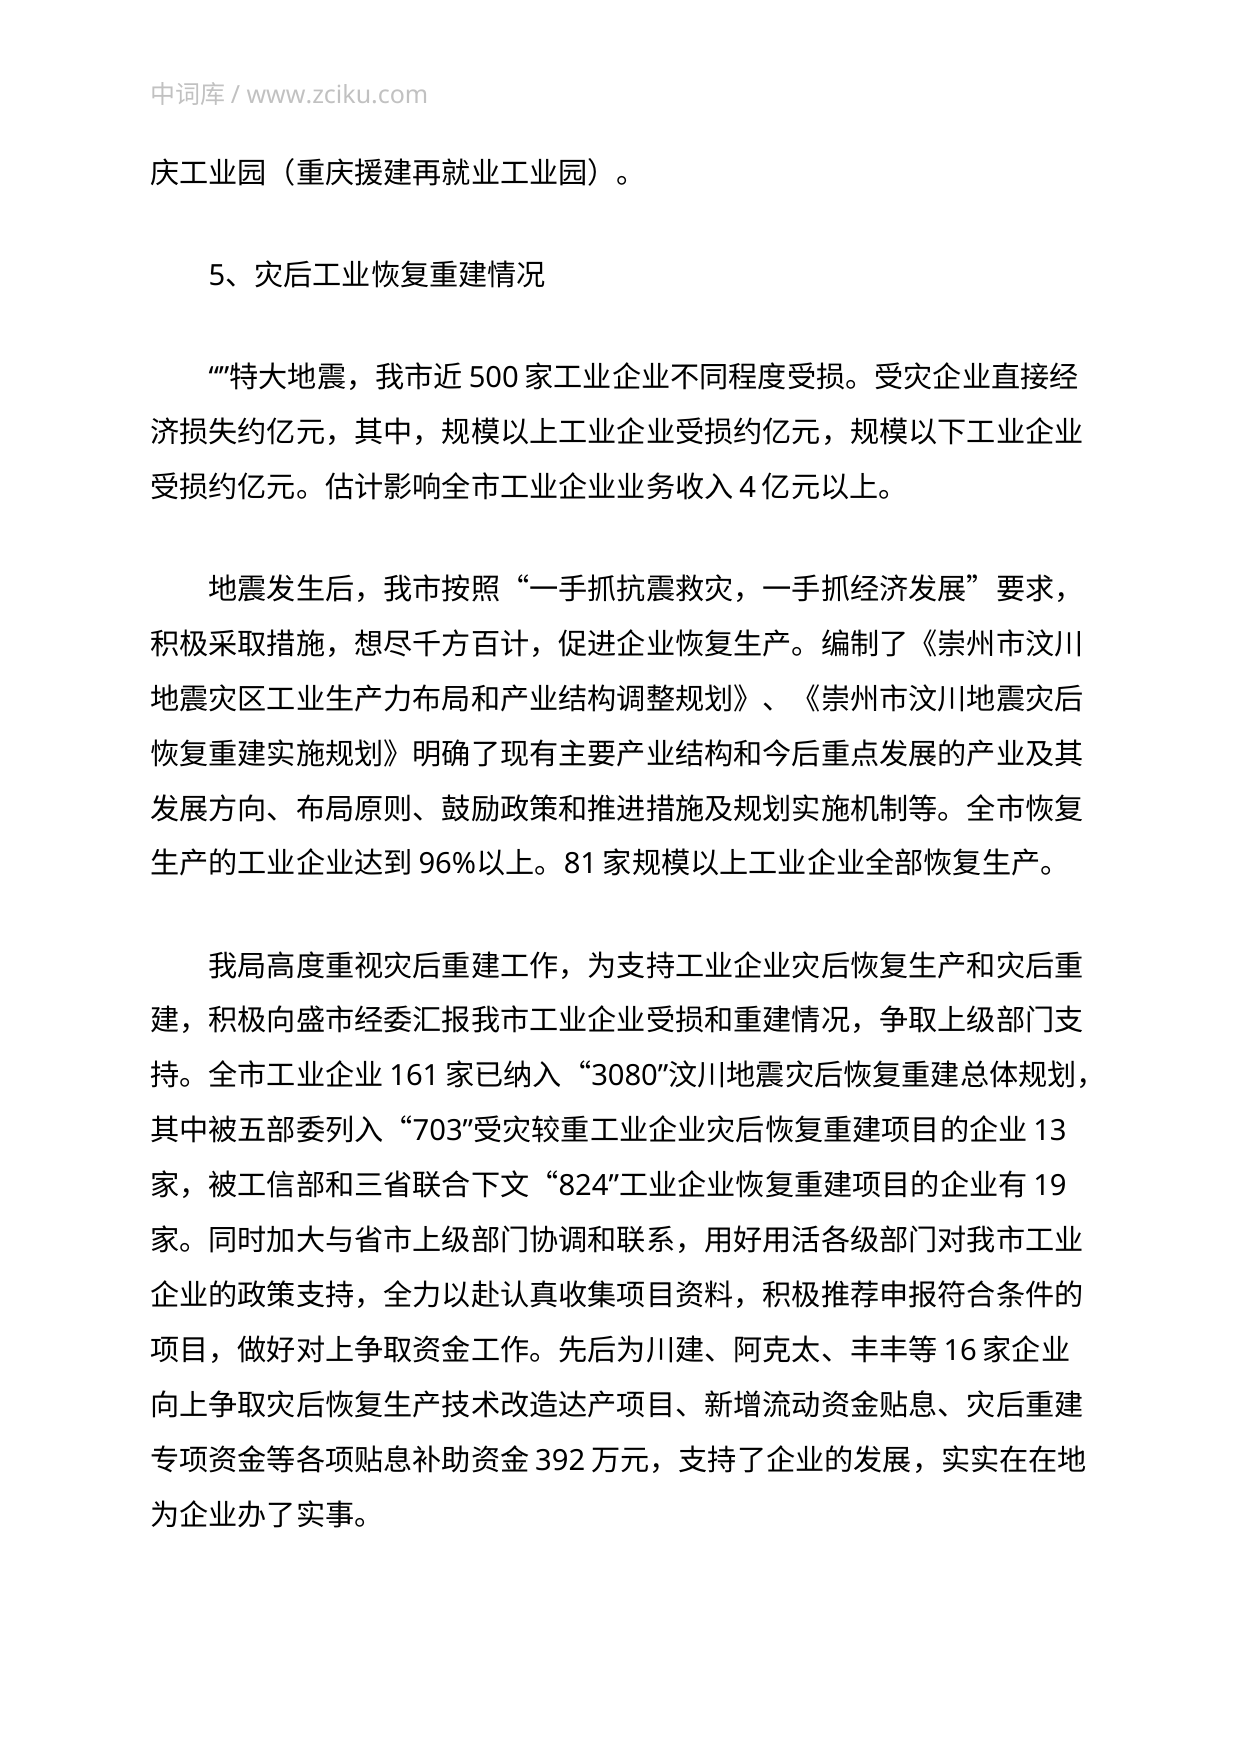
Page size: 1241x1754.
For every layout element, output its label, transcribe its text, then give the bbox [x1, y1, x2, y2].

text “”特大地震，我市近500家工业企业不同程度受损。受灾企业直接经济损失约亿元，其中，规模以上工业企业受损约亿元，规模以下工业企业受损约亿元。估计影响全市工业企业业务收入4亿元以上。 [150, 354, 1090, 506]
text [150, 150, 1090, 192]
text 我局高度重视灾后重建工作，为支持工业企业灾后恢复生产和灾后重建，积极向盛市经委汇报我市工业企业受损和重建情况，争取上级部门支持。全市工业企业161家已纳入“3080”汶川地震灾后恢复重建总体规划，其中被五部委列入“703”受灾较重工业企业灾后恢复重建项目的企业13家，被工信部和三省联合下文“824”工业企业恢复重建项目的企业有19家。同时加大与省市上级部门协调和联系，用好用活各级部门对我市工业企业的政策支持，全力以赴认真收集项目资料，积极推荐申报符合条件的项目，做好对上争取资金工作。先后为川建、阿克太、丰丰等16家企业向上争取灾后恢复生产技术改造达产项目、新增流动资金贴息、灾后重建专项资金等各项贴息补助资金392万元，支持了企业的发展，实实在在地为企业办了实事。 [150, 942, 1090, 1534]
text 5、灾后工业恢复重建情况 [150, 252, 1090, 294]
text 地震发生后，我市按照“一手抓抗震救灾，一手抓经济发展”要求，积极采取措施，想尽千方百计，促进企业恢复生产。编制了《崇州市汶川地震灾区工业生产力布局和产业结构调整规划》、《崇州市汶川地震灾后恢复重建实施规划》明确了现有主要产业结构和今后重点发展的产业及其发展方向、布局原则、鼓励政策和推进措施及规划实施机制等。全市恢复生产的工业企业达到96%以上。81家规模以上工业企业全部恢复生产。 [150, 566, 1090, 882]
